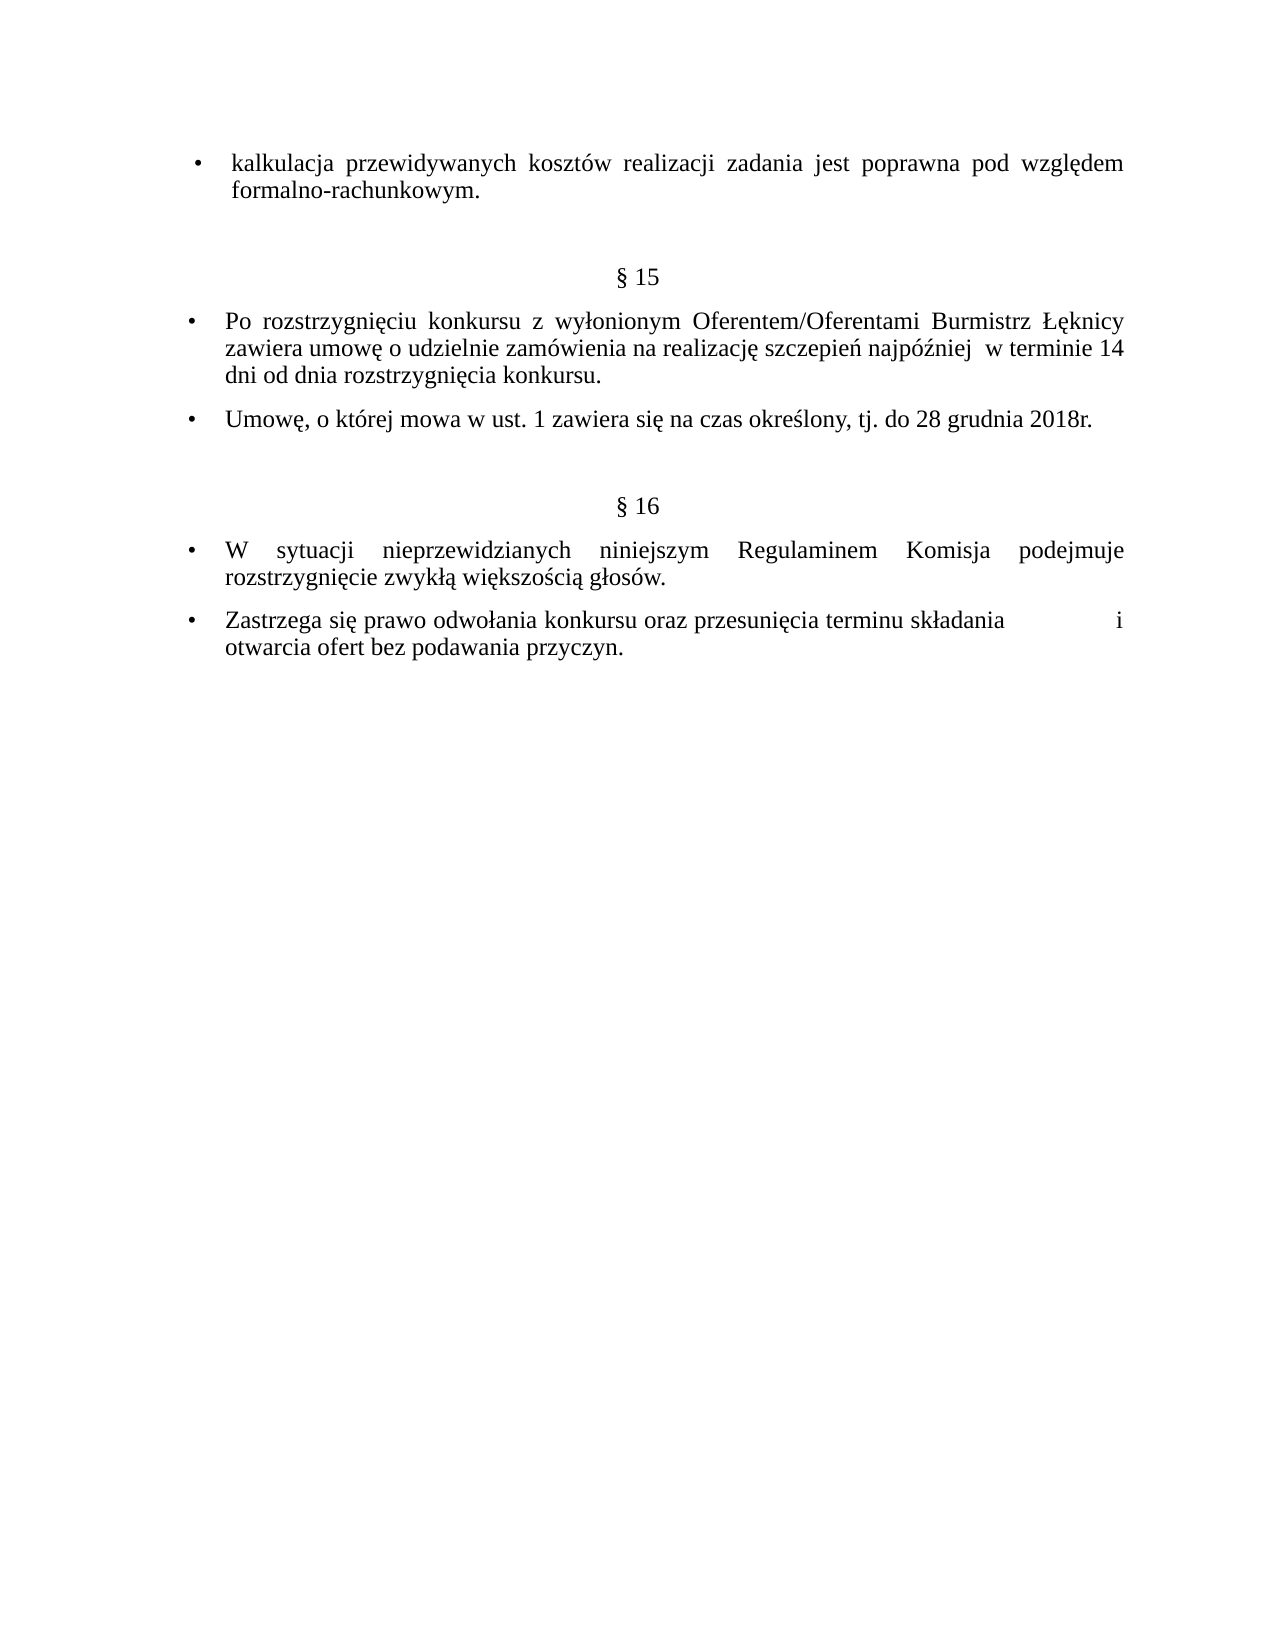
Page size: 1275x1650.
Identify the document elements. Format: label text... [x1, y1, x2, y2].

text § 16 [150, 493, 1125, 520]
text § 15 [150, 264, 1125, 291]
list Zastrzega się prawo odwołania konkursu oraz przesunięcia terminu składania i otwarcia ofert bez podawania przyczyn. [187, 607, 1125, 661]
list W sytuacji nieprzewidzianych niniejszym Regulaminem Komisja podejmuje rozstrzygnięcie zwykłą większością głosów. [187, 536, 1125, 590]
list kalkulacja przewidywanych kosztów realizacji zadania jest poprawna pod względem formalno-rachunkowym. [194, 150, 1125, 204]
list Umowę, o której mowa w ust. 1 zawiera się na czas określony, tj. do 28 grudnia 2018r. [187, 406, 1125, 432]
list Po rozstrzygnięciu konkursu z wyłonionym Oferentem/Oferentami Burmistrz Łęknicy zawiera umowę o udzielnie zamówienia na realizację szczepień najpóźniej w terminie 14 dni od dnia rozstrzygnięcia konkursu. [187, 308, 1125, 389]
